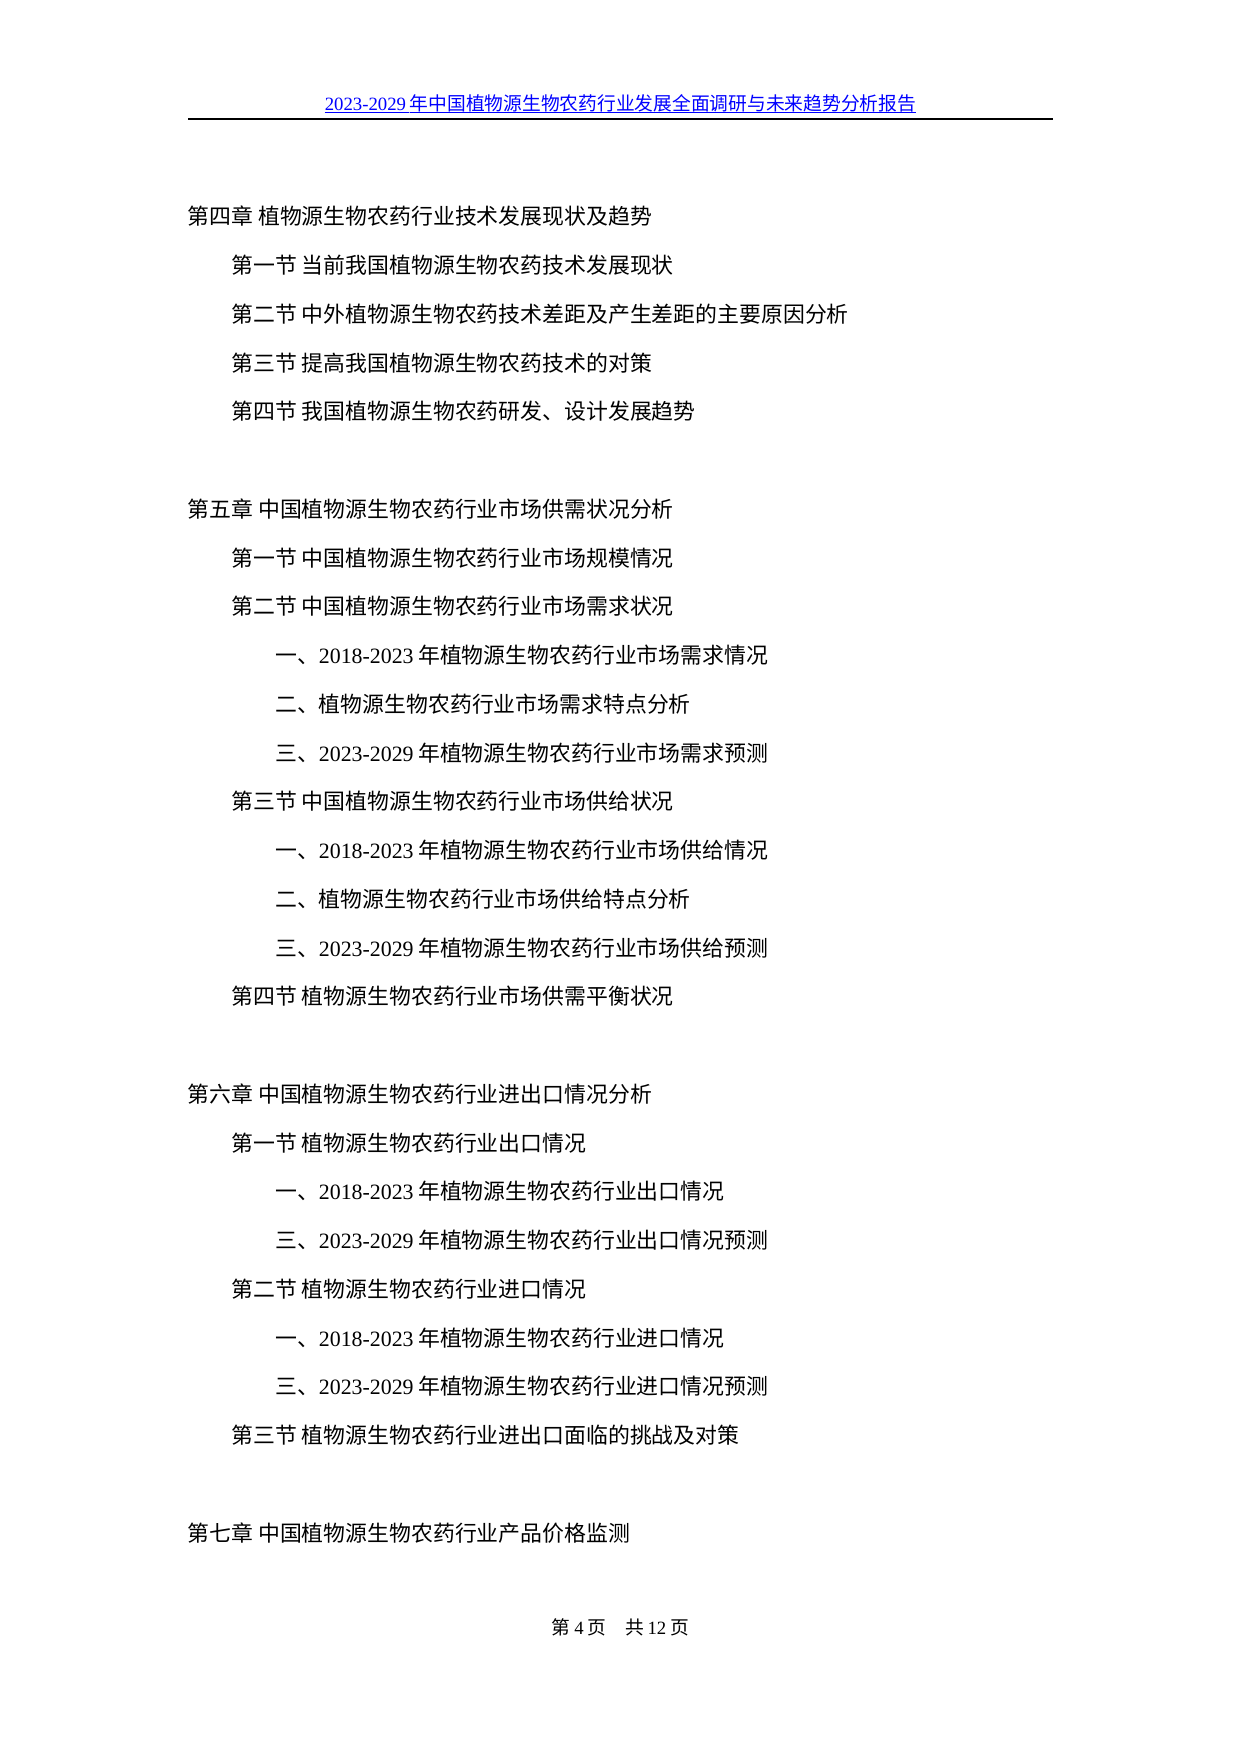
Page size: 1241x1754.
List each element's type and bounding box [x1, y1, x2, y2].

text [187, 150, 1053, 1548]
